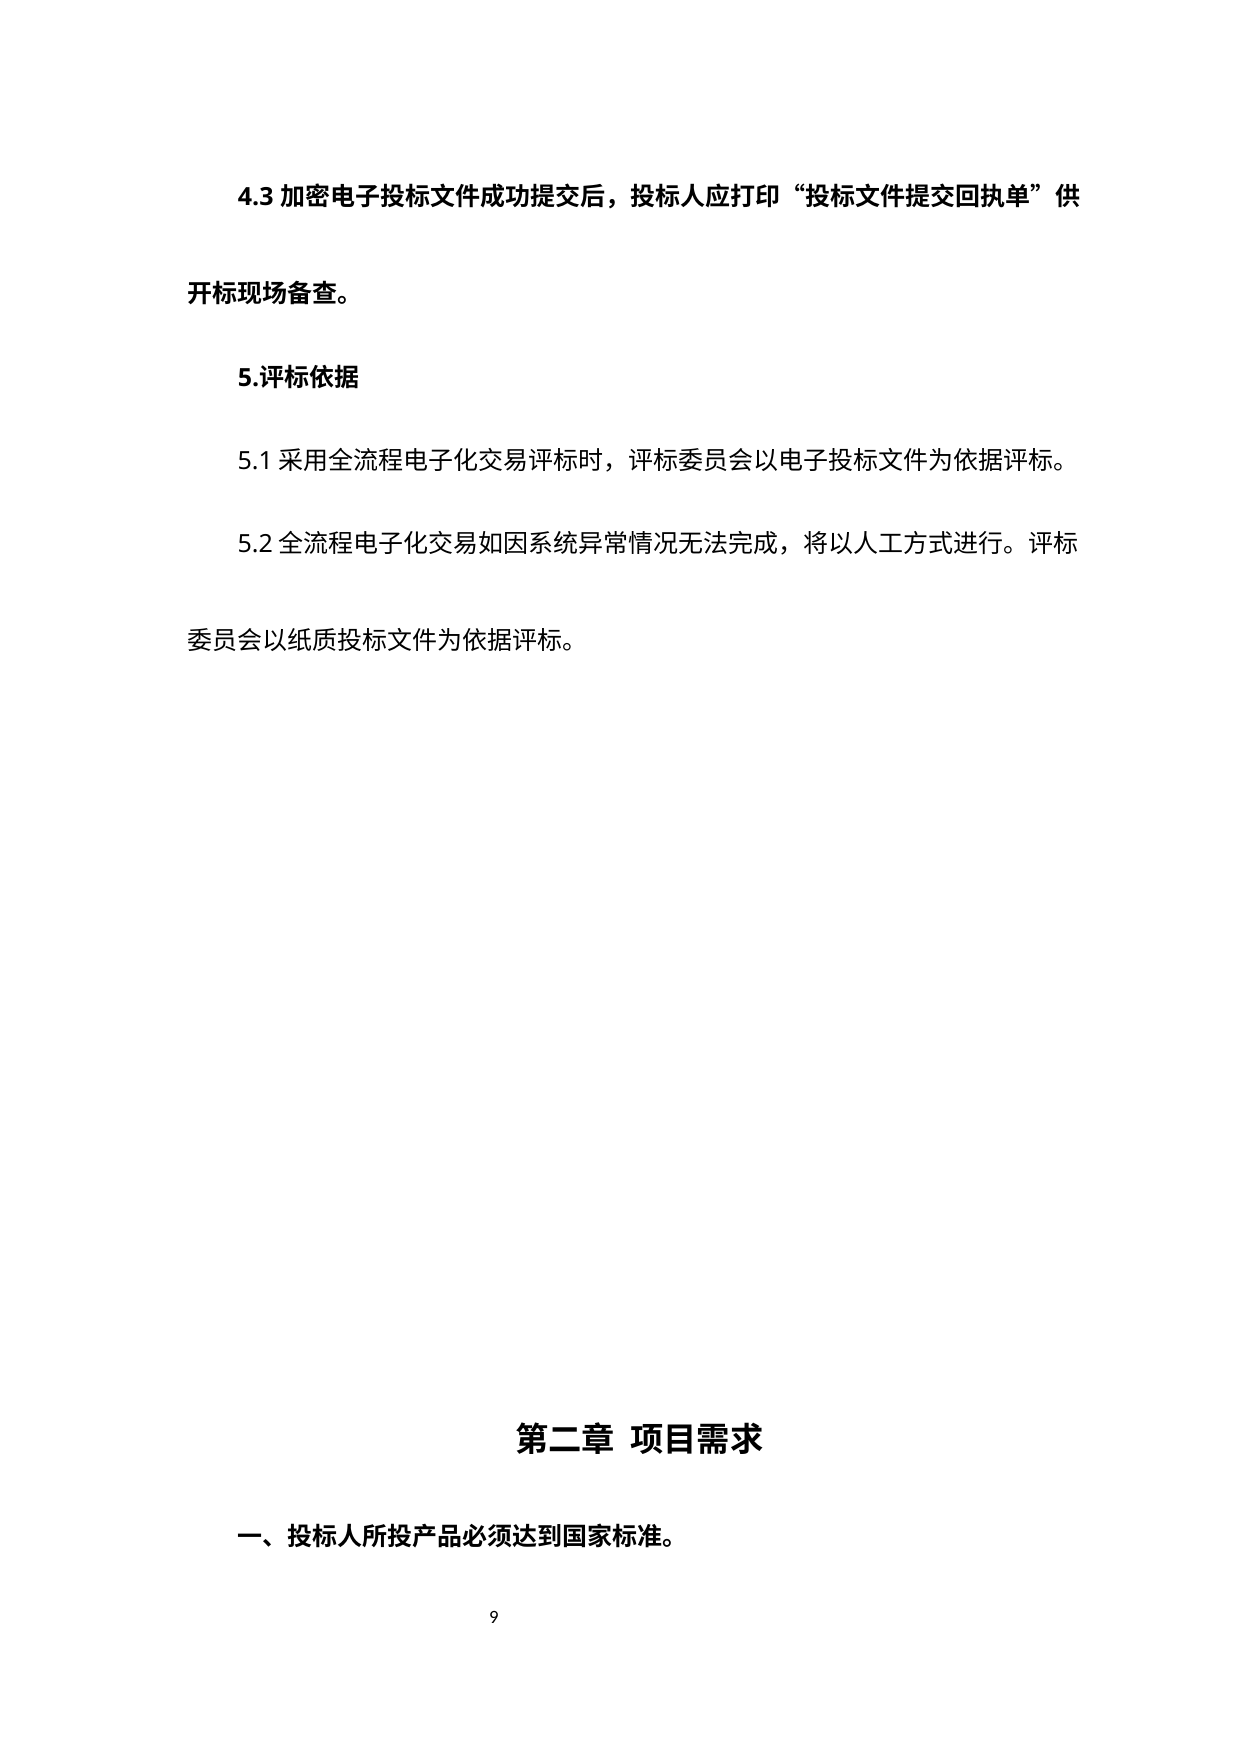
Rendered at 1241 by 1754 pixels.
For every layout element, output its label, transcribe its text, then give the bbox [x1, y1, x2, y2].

text 5.1采用全流程电子化交易评标时，评标委员会以电子投标文件为依据评标。 [187, 426, 1090, 491]
text 第二章 项目需求 [187, 1404, 1090, 1469]
text 一、投标人所投产品必须达到国家标准。 [187, 1502, 1090, 1567]
text 5.评标依据 [187, 343, 1090, 408]
text 4.3 加密电子投标文件成功提交后，投标人应打印“投标文件提交回执单”供开标现场备查。 [187, 162, 1090, 324]
text 5.2全流程电子化交易如因系统异常情况无法完成，将以人工方式进行。评标委员会以纸质投标文件为依据评标。 [187, 509, 1090, 671]
